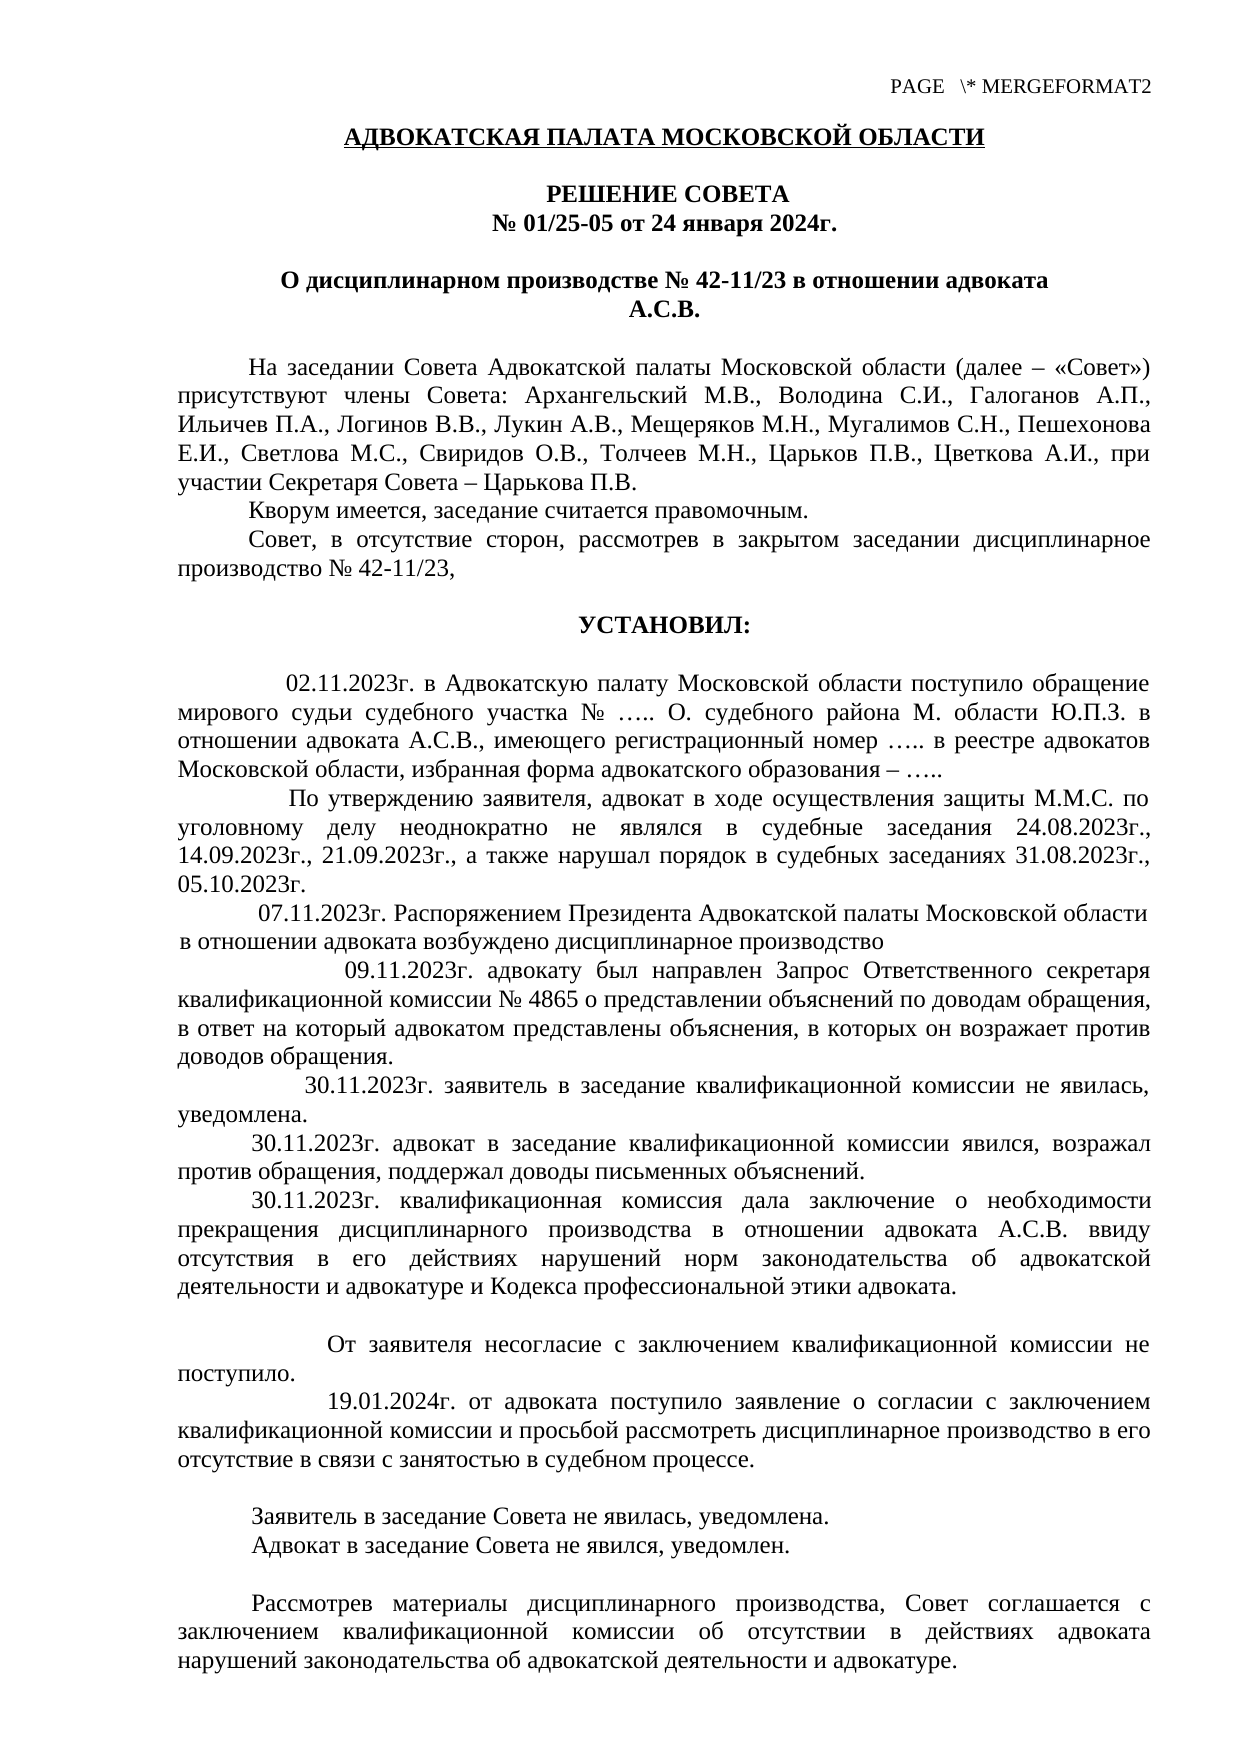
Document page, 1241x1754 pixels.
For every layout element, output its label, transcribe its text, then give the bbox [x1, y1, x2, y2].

text 30.11.2023г. квалификационная комиссия дала заключение о необходимости прекращения дисциплинарного производства в отношении адвоката А.С.В. ввиду отсутствия в его действиях нарушений норм законодательства об адвокатской деятельности и адвокатуре и Кодекса профессиональной этики адвоката. [177, 1185, 1152, 1300]
text Рассмотрев материалы дисциплинарного производства, Совет соглашается с заключением квалификационной комиссии об отсутствии в действиях адвоката нарушений законодательства об адвокатской деятельности и адвокатуре. [177, 1588, 1152, 1674]
text адвокатская палата московской области [177, 122, 1152, 151]
text УСТАНОВИЛ: [177, 611, 1152, 639]
text На заседании Совета Адвокатской палаты Московской области (далее – «Совет») присутствуют члены Совета: Архангельский М.В., Володина С.И., Галоганов А.П., Ильичев П.А., Логинов В.В., Лукин А.В., Мещеряков М.Н., Мугалимов С.Н., Пешехонова Е.И., Светлова М.С., Свиридов О.В., Толчеев М.Н., Царьков П.В., Цветкова А.И., при участии Секретаря Совета – Царькова П.В. [177, 352, 1152, 496]
text От заявителя несогласие с заключением квалификационной комиссии не поступило. [177, 1329, 1152, 1386]
text 19.01.2024г. от адвоката поступило заявление о согласии с заключением квалификационной комиссии и просьбой рассмотреть дисциплинарное производство в его отсутствие в связи с занятостью в судебном процессе. [177, 1386, 1152, 1473]
text Совет, в отсутствие сторон, рассмотрев в закрытом заседании дисциплинарное производство № 42-11/23, [177, 524, 1152, 582]
text 02.11.2023г. в Адвокатскую палату Московской области поступило обращение мирового судьи судебного участка № ….. О. судебного района М. области Ю.П.З. в отношении адвоката А.С.В., имеющего регистрационный номер ….. в реестре адвокатов Московской области, избранная форма адвокатского образования – ….. [177, 668, 1152, 783]
text 09.11.2023г. адвокату был направлен Запрос Ответственного секретаря квалификационной комиссии № 4865 о представлении объяснений по доводам обращения, в ответ на который адвокатом представлены объяснения, в которых он возражает против доводов обращения. [177, 955, 1152, 1070]
text А.С.В. [177, 294, 1152, 323]
text Кворум имеется, заседание считается правомочным. [177, 496, 1152, 524]
text Адвокат в заседание Совета не явился, уведомлен. [177, 1530, 1152, 1559]
text Заявитель в заседание Совета не явилась, уведомлена. [177, 1501, 1152, 1530]
text 30.11.2023г. заявитель в заседание квалификационной комиссии не явилась, уведомлена. [177, 1070, 1152, 1128]
text О дисциплинарном производстве № 42-11/23 в отношении адвоката [177, 266, 1152, 294]
text № 01/25-05 от 24 января 2024г. [177, 208, 1152, 237]
text 07.11.2023г. Распоряжением Президента Адвокатской палаты Московской области в отношении адвоката возбуждено дисциплинарное производство [179, 898, 1149, 955]
text По утверждению заявителя, адвокат в ходе осуществления защиты М.М.С. по уголовному делу неоднократно не являлся в судебные заседания 24.08.2023г., 14.09.2023г., 21.09.2023г., а также нарушал порядок в судебных заседаниях 31.08.2023г., 05.10.2023г. [177, 783, 1152, 898]
text 30.11.2023г. адвокат в заседание квалификационной комиссии явился, возражал против обращения, поддержал доводы письменных объяснений. [177, 1128, 1152, 1185]
text Решение СОВЕТА [472, 179, 1152, 208]
